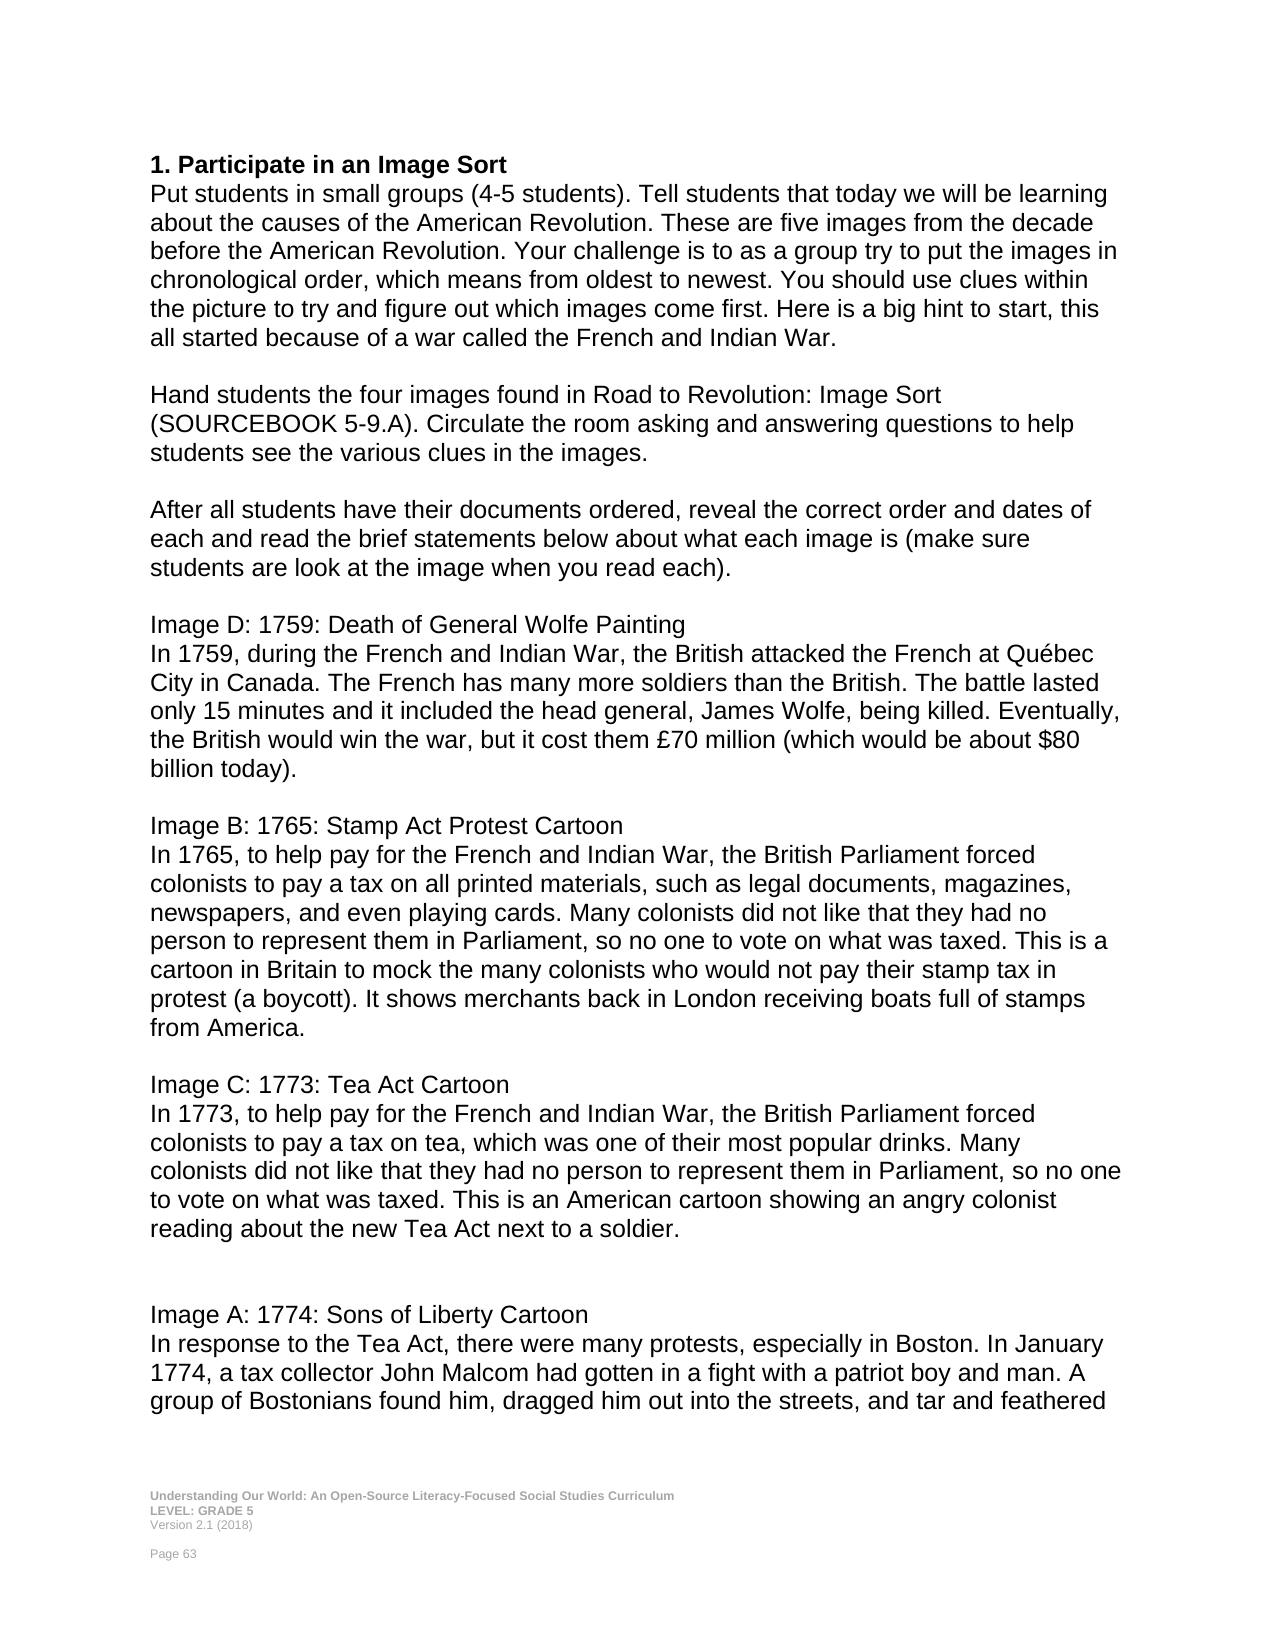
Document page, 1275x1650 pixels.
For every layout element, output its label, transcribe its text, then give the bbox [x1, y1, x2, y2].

text In 1759, during the French and Indian War, the British attacked the French at Québec City in Canada. The French has many more soldiers than the British. The battle lasted only 15 minutes and it included the head general, James Wolfe, being killed. Eventually, the British would win the war, but it cost them £70 million (which would be about $80 billion today). [150, 639, 1125, 782]
text Image D: 1759: Death of General Wolfe Painting [150, 610, 1125, 639]
text Hand students the four images found in Road to Revolution: Image Sort (SOURCEBOOK 5-9.A). Circulate the room asking and answering questions to help students see the various clues in the images. [150, 380, 1125, 466]
text Image C: 1773: Tea Act Cartoon [150, 1070, 1125, 1099]
text 1. Participate in an Image Sort [150, 150, 1125, 179]
text Image A: 1774: Sons of Liberty Cartoon [150, 1300, 1125, 1329]
text After all students have their documents ordered, reveal the correct order and dates of each and read the brief statements below about what each image is (make sure students are look at the image when you read each). [150, 495, 1125, 581]
text In 1773, to help pay for the French and Indian War, the British Parliament forced colonists to pay a tax on tea, which was one of their most popular drinks. Many colonists did not like that they had no person to represent them in Parliament, so no one to vote on what was taxed. This is an American cartoon showing an angry colonist reading about the new Tea Act next to a soldier. [150, 1099, 1125, 1242]
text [150, 1329, 1125, 1415]
text Image B: 1765: Stamp Act Protest Cartoon [150, 811, 1125, 840]
text Put students in small groups (4-5 students). Tell students that today we will be learning about the causes of the American Revolution. These are five images from the decade before the American Revolution. Your challenge is to as a group try to put the images in chronological order, which means from oldest to newest. You should use clues within the picture to try and figure out which images come first. Here is a big hint to start, this all started because of a war called the French and Indian War. [150, 179, 1125, 351]
text In 1765, to help pay for the French and Indian War, the British Parliament forced colonists to pay a tax on all printed materials, such as legal documents, magazines, newspapers, and even playing cards. Many colonists did not like that they had no person to represent them in Parliament, so no one to vote on what was taxed. This is a cartoon in Britain to mock the many colonists who would not pay their stamp tax in protest (a boycott). It shows merchants back in London receiving boats full of stamps from America. [150, 840, 1125, 1041]
